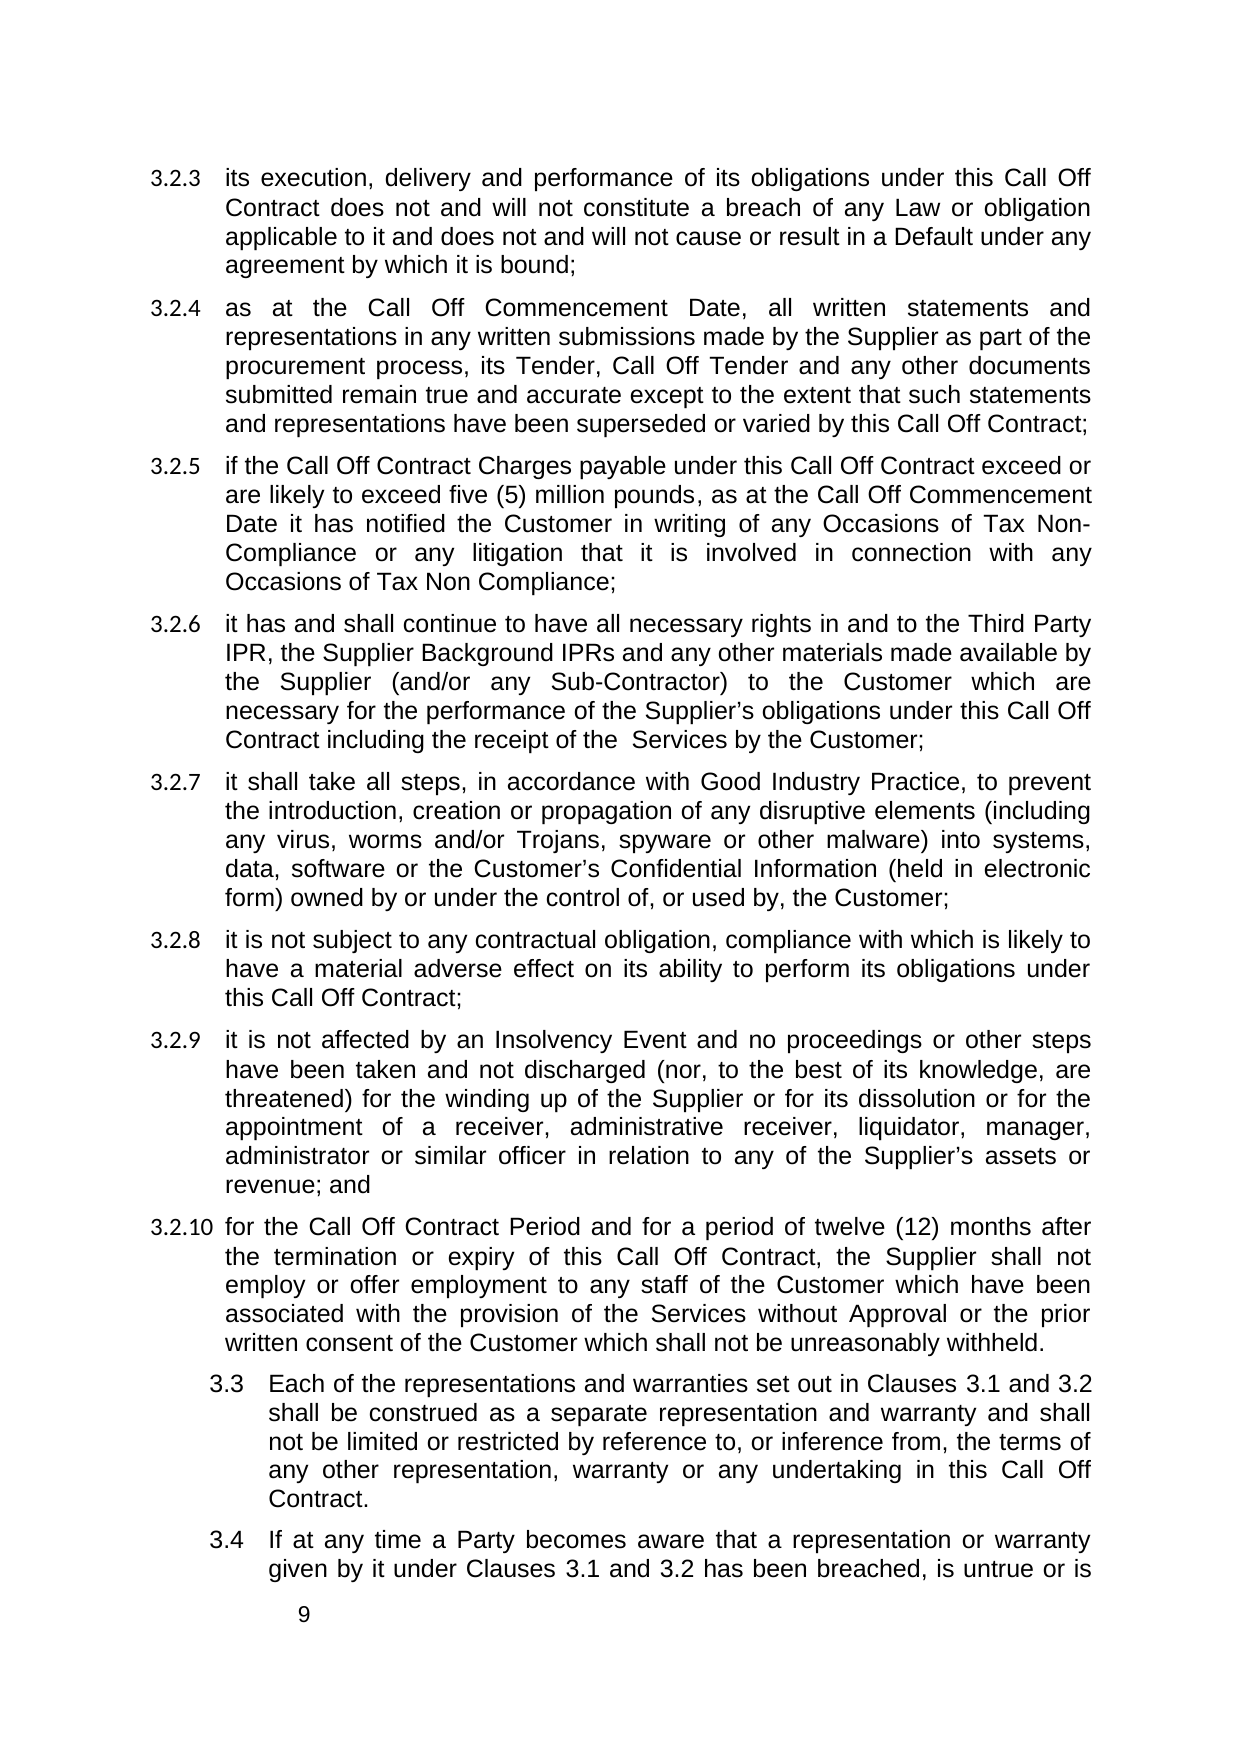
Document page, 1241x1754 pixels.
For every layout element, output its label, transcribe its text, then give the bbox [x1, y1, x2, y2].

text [209, 1525, 1093, 1583]
text Each of the representations and warranties set out in Clauses 3.1 and 3.2 shall be construed as a separate representation and warranty and shall not be limited or restricted by reference to, or inference from, the terms of any other representation, warranty or any undertaking in this Call Off Contract. [209, 1369, 1093, 1513]
text it is not subject to any contractual obligation, compliance with which is likely to have a material adverse effect on its ability to perform its obligations under this Call Off Contract; [150, 924, 1093, 1012]
text if the Call Off Contract Charges payable under this Call Off Contract exceed or are likely to exceed five (5) million pounds, as at the Call Off Commencement Date it has notified the Customer in writing of any Occasions of Tax Non-Compliance or any litigation that it is involved in connection with any Occasions of Tax Non Compliance; [150, 450, 1093, 595]
text for the Call Off Contract Period and for a period of twelve (12) months after the termination or expiry of this Call Off Contract, the Supplier shall not employ or offer employment to any staff of the Customer which have been associated with the provision of the Services without Approval or the prior written consent of the Customer which shall not be unreasonably withheld. [150, 1211, 1093, 1357]
text it has and shall continue to have all necessary rights in and to the Third Party IPR, the Supplier Background IPRs and any other materials made available by the Supplier (and/or any Sub-Contractor) to the Customer which are necessary for the performance of the Supplier’s obligations under this Call Off Contract including the receipt of the Services by the Customer; [150, 608, 1093, 753]
text as at the Call Off Commencement Date, all written statements and representations in any written submissions made by the Supplier as part of the procurement process, its Tender, Call Off Tender and any other documents submitted remain true and accurate except to the extent that such statements and representations have been superseded or varied by this Call Off Contract; [150, 292, 1093, 437]
text it shall take all steps, in accordance with Good Industry Practice, to prevent the introduction, creation or propagation of any disruptive elements (including any virus, worms and/or Trojans, spyware or other malware) into systems, data, software or the Customer’s Confidential Information (held in electronic form) owned by or under the control of, or used by, the Customer; [150, 766, 1093, 911]
text it is not affected by an Insolvency Event and no proceedings or other steps have been taken and not discharged (nor, to the best of its knowledge, are threatened) for the winding up of the Supplier or for its dissolution or for the appointment of a receiver, administrative receiver, liquidator, manager, administrator or similar officer in relation to any of the Supplier’s assets or revenue; and [150, 1024, 1093, 1199]
text its execution, delivery and performance of its obligations under this Call Off Contract does not and will not constitute a breach of any Law or obligation applicable to it and does not and will not cause or result in a Default under any agreement by which it is bound; [150, 162, 1093, 279]
